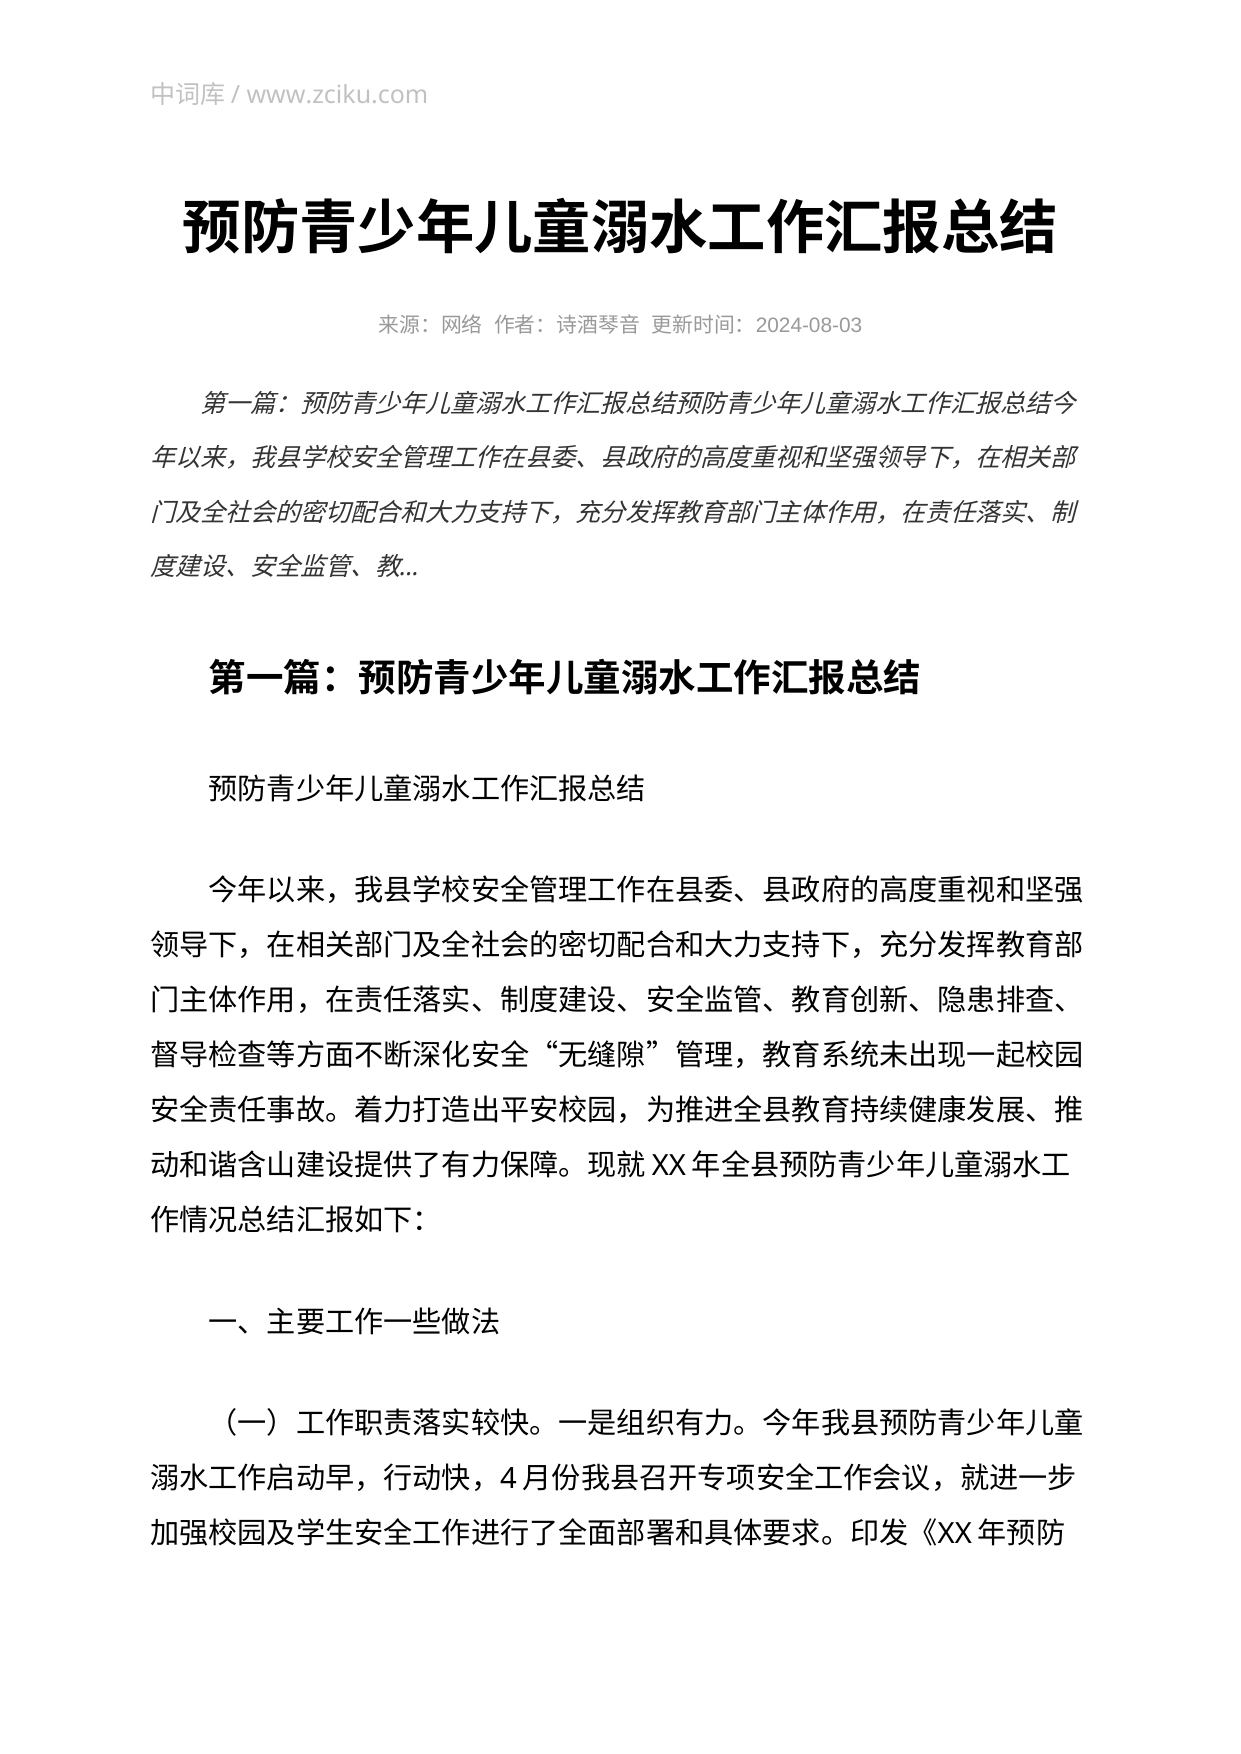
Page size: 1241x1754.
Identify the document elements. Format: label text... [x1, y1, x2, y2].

text 预防青少年儿童溺水工作汇报总结 [150, 765, 1090, 807]
text 今年以来，我县学校安全管理工作在县委、县政府的高度重视和坚强领导下，在相关部门及全社会的密切配合和大力支持下，充分发挥教育部门主体作用，在责任落实、制度建设、安全监管、教育创新、隐患排查、督导检查等方面不断深化安全“无缝隙”管理，教育系统未出现一起校园安全责任事故。着力打造出平安校园，为推进全县教育持续健康发展、推动和谐含山建设提供了有力保障。现就XX年全县预防青少年儿童溺水工作情况总结汇报如下： [150, 867, 1090, 1239]
subtitle 预防青少年儿童溺水工作汇报总结 [150, 181, 1090, 266]
text 第一篇：预防青少年儿童溺水工作汇报总结预防青少年儿童溺水工作汇报总结今年以来，我县学校安全管理工作在县委、县政府的高度重视和坚强领导下，在相关部门及全社会的密切配合和大力支持下，充分发挥教育部门主体作用，在责任落实、制度建设、安全监管、教... [150, 383, 1090, 583]
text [150, 1400, 1090, 1552]
text 来源：网络 作者：诗酒琴音 更新时间：2024-08-03 [150, 313, 1090, 337]
text 第一篇：预防青少年儿童溺水工作汇报总结 [150, 648, 1090, 702]
text 一、主要工作一些做法 [150, 1298, 1090, 1341]
